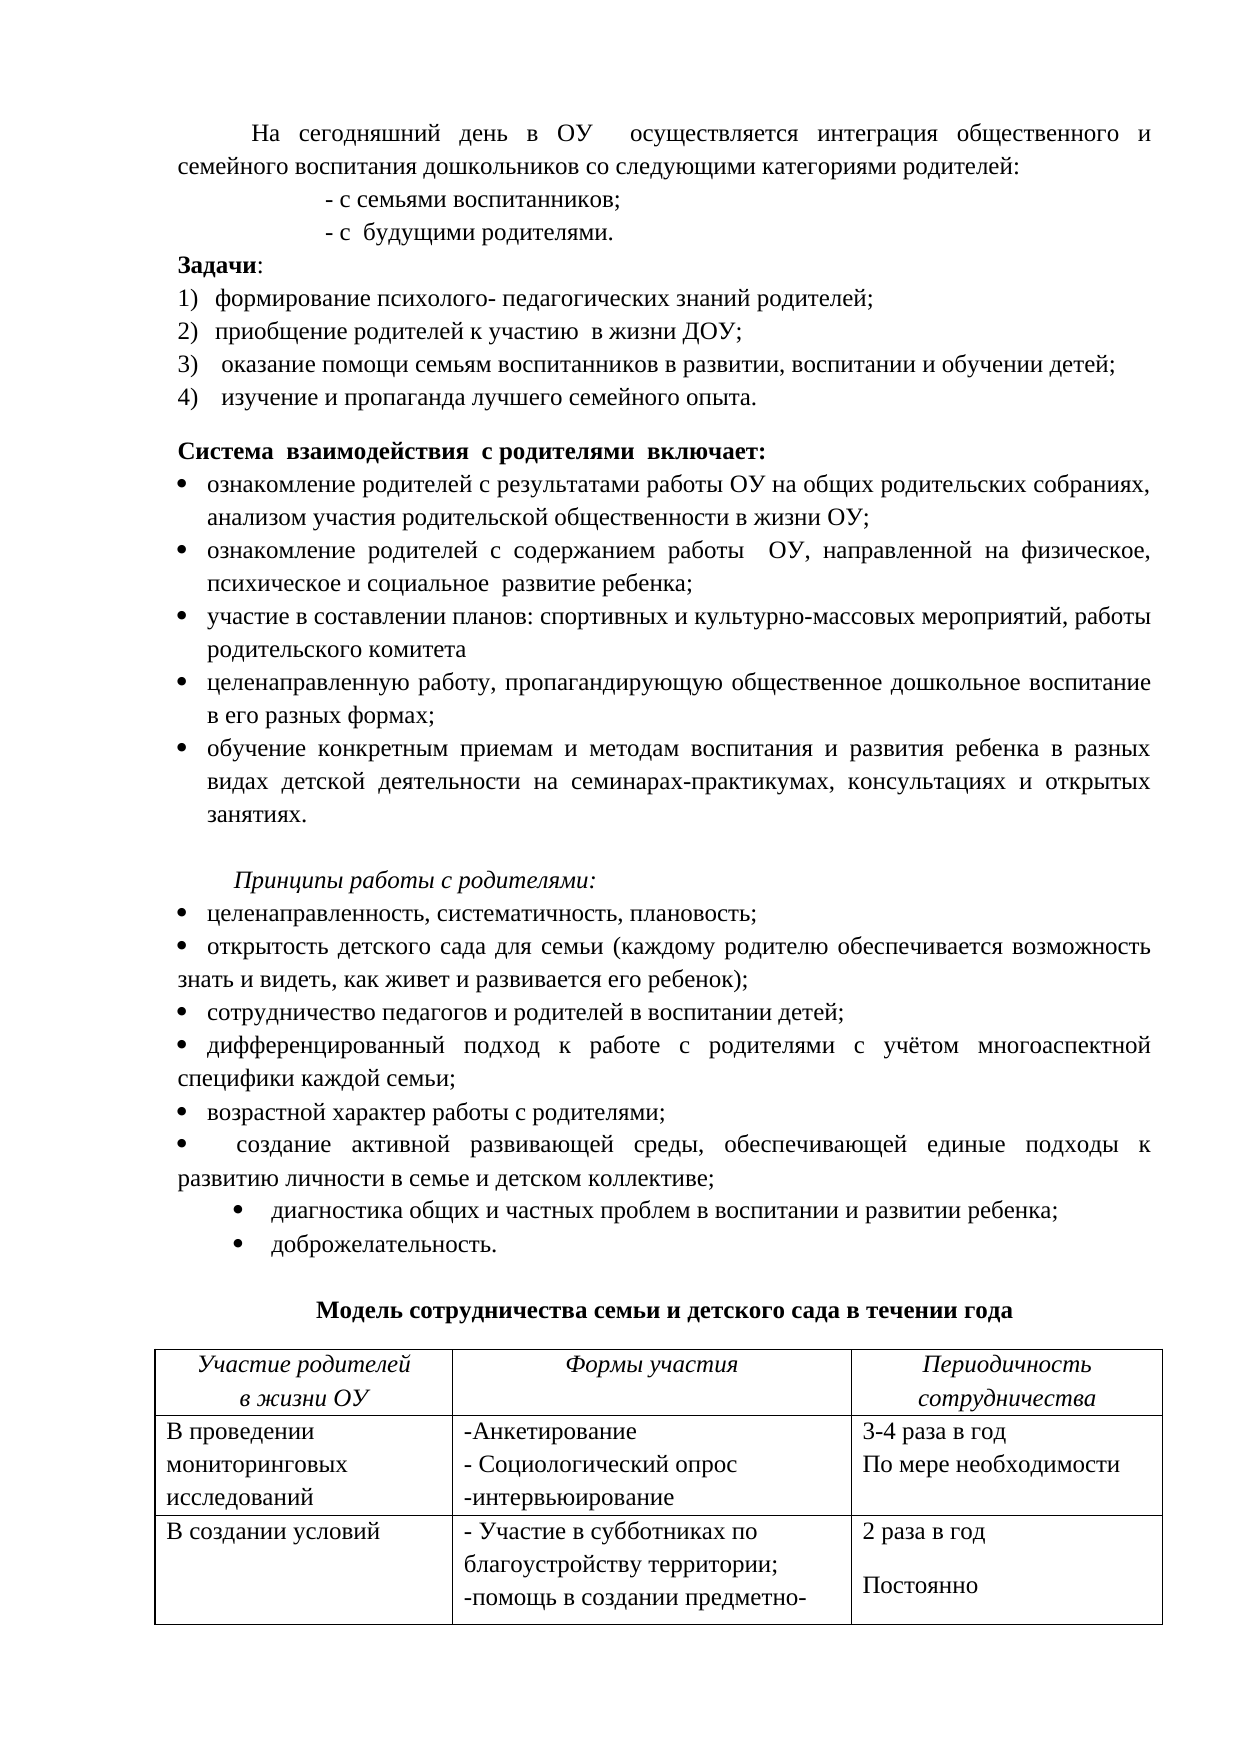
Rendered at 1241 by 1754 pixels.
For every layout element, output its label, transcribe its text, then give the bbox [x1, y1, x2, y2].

list диагностика общих и частных проблем в воспитании и развитии ребенка; [177, 1196, 1152, 1224]
list участие в составлении планов: спортивных и культурно-массовых мероприятий, работы родительского комитета [177, 601, 1152, 663]
list оказание помощи семьям воспитанников в развитии, воспитании и обучении детей; [177, 349, 1152, 378]
table_cell 3-4 раза в год По мере необходимости [852, 1416, 1162, 1515]
text Модель сотрудничества семьи и детского сада в течении года [177, 1295, 1152, 1323]
text Задачи: [177, 250, 1152, 279]
list ознакомление родителей с результатами работы ОУ на общих родительских собраниях, анализом участия родительской общественности в жизни ОУ; [177, 469, 1152, 531]
text - с будущими родителями. [177, 217, 1152, 246]
list изучение и пропаганда лучшего семейного опыта. [177, 382, 1152, 411]
list дифференцированный подход к работе с родителями с учётом многоаспектной специфики каждой семьи; [177, 1031, 1152, 1092]
text Система взаимодействия с родителями включает: [177, 436, 1152, 465]
list открытость детского сада для семьи (каждому родителю обеспечивается возможность знать и видеть, как живет и развивается его ребенок); [177, 931, 1152, 993]
list приобщение родителей к участию в жизни ДОУ; [177, 316, 1152, 345]
table_cell -Анкетирование - Социологический опрос -интервьюирование [453, 1416, 851, 1515]
table_header Формы участия [453, 1350, 851, 1415]
list создание активной развивающей среды, обеспечивающей единые подходы к развитию личности в семье и детском коллективе; [177, 1129, 1152, 1191]
text Принципы работы с родителями: [177, 865, 1152, 894]
list формирование психолого- педагогических знаний родителей; [177, 283, 1152, 312]
table_cell В создании условий [156, 1516, 452, 1624]
list доброжелательность. [177, 1229, 1152, 1257]
list целенаправленную работу, пропагандирующую общественное дошкольное воспитание в его разных формах; [177, 667, 1152, 729]
table_cell В проведении мониторинговых исследований [156, 1416, 452, 1515]
text - с семьями воспитанников; [177, 184, 1152, 213]
text На сегодняшний день в ОУ осуществляется интеграция общественного и семейного воспитания дошкольников со следующими категориями родителей: [177, 118, 1152, 180]
table_header Периодичность сотрудничества [852, 1350, 1162, 1415]
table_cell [852, 1516, 1162, 1624]
list возрастной характер работы с родителями; [177, 1097, 1152, 1125]
list целенаправленность, систематичность, плановость; [177, 898, 1152, 927]
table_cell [453, 1516, 851, 1624]
table_header Участие родителей в жизни ОУ [156, 1350, 452, 1415]
list сотрудничество педагогов и родителей в воспитании детей; [177, 997, 1152, 1026]
list обучение конкретным приемам и методам воспитания и развития ребенка в разных видах детской деятельности на семинарах-практикумах, консультациях и открытых занятиях. [177, 733, 1152, 828]
list ознакомление родителей с содержанием работы ОУ, направленной на физическое, психическое и социальное развитие ребенка; [177, 535, 1152, 597]
